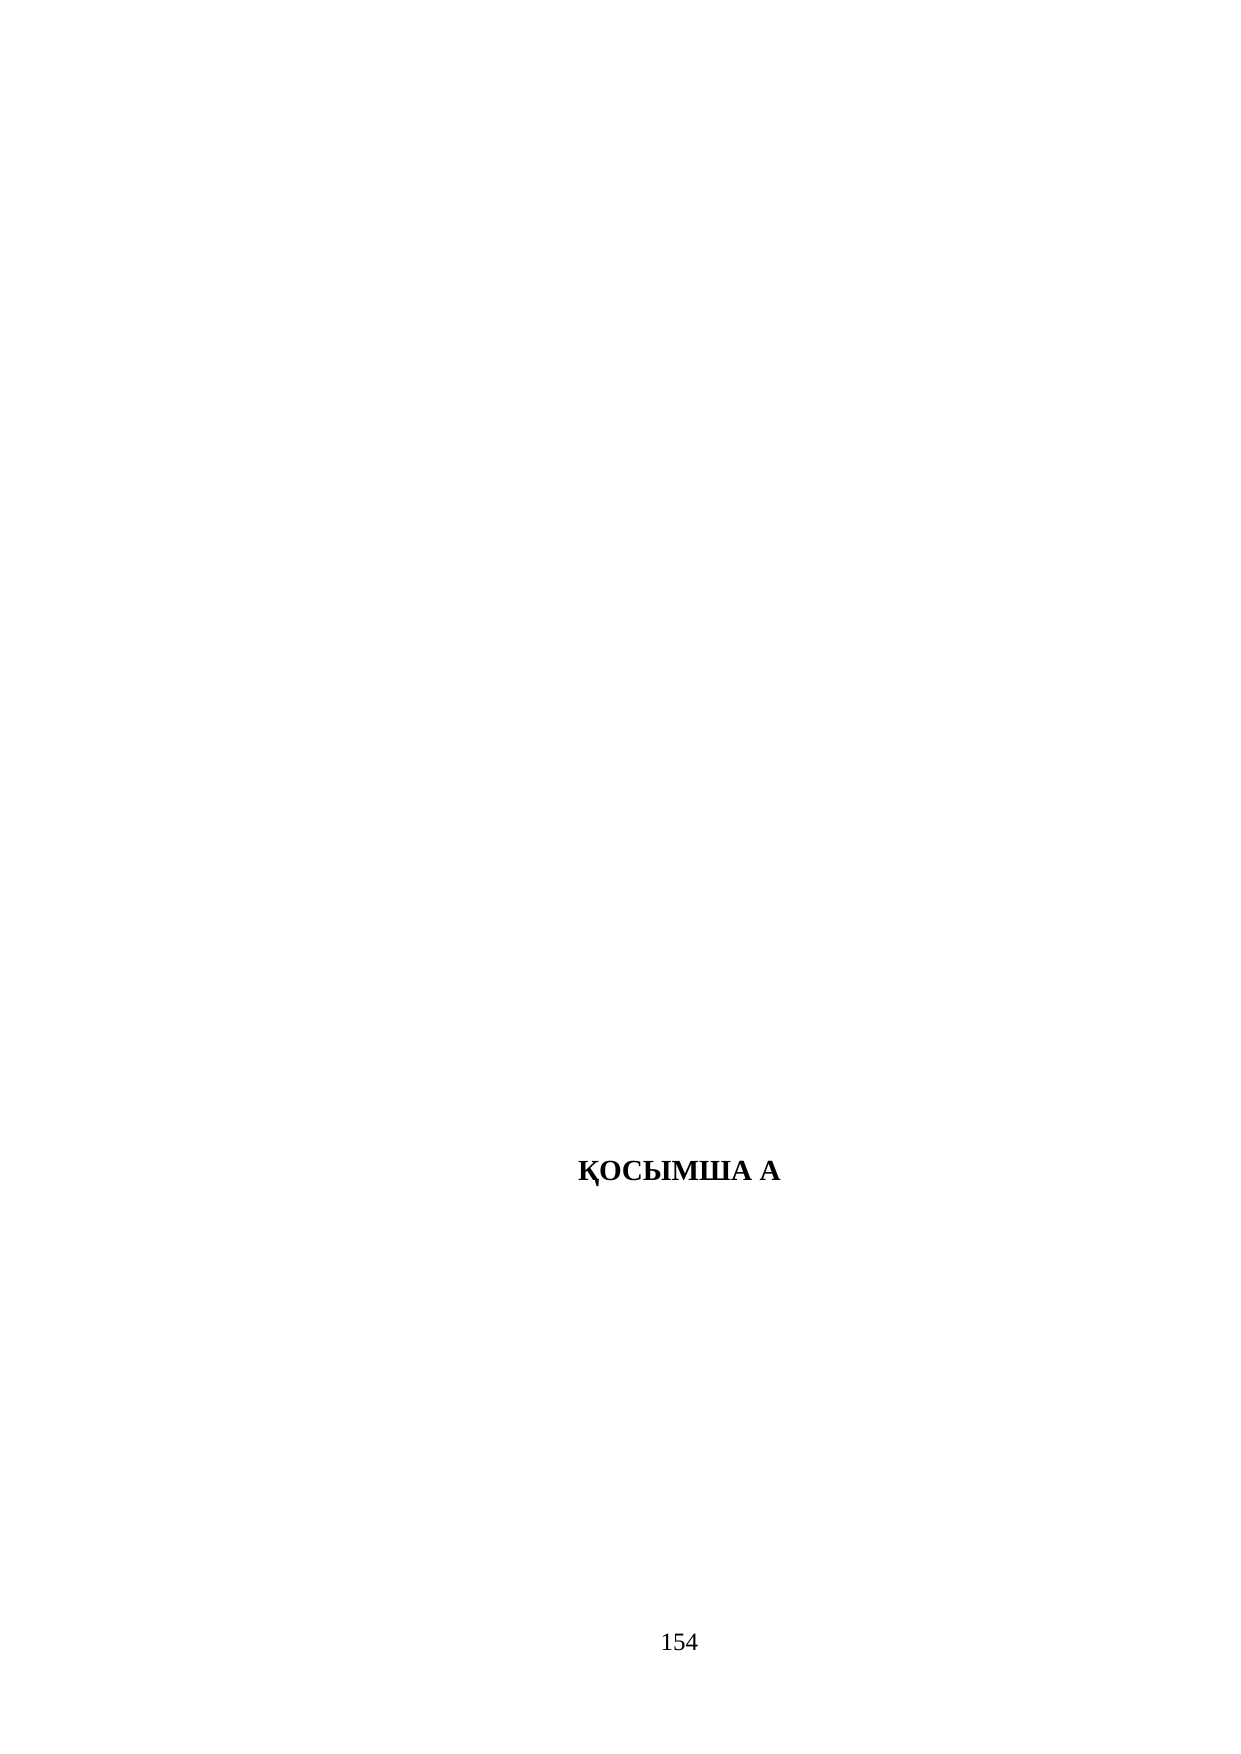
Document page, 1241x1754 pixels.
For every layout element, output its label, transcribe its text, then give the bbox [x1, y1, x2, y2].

text ҚОСЫМША А [177, 1153, 1181, 1187]
